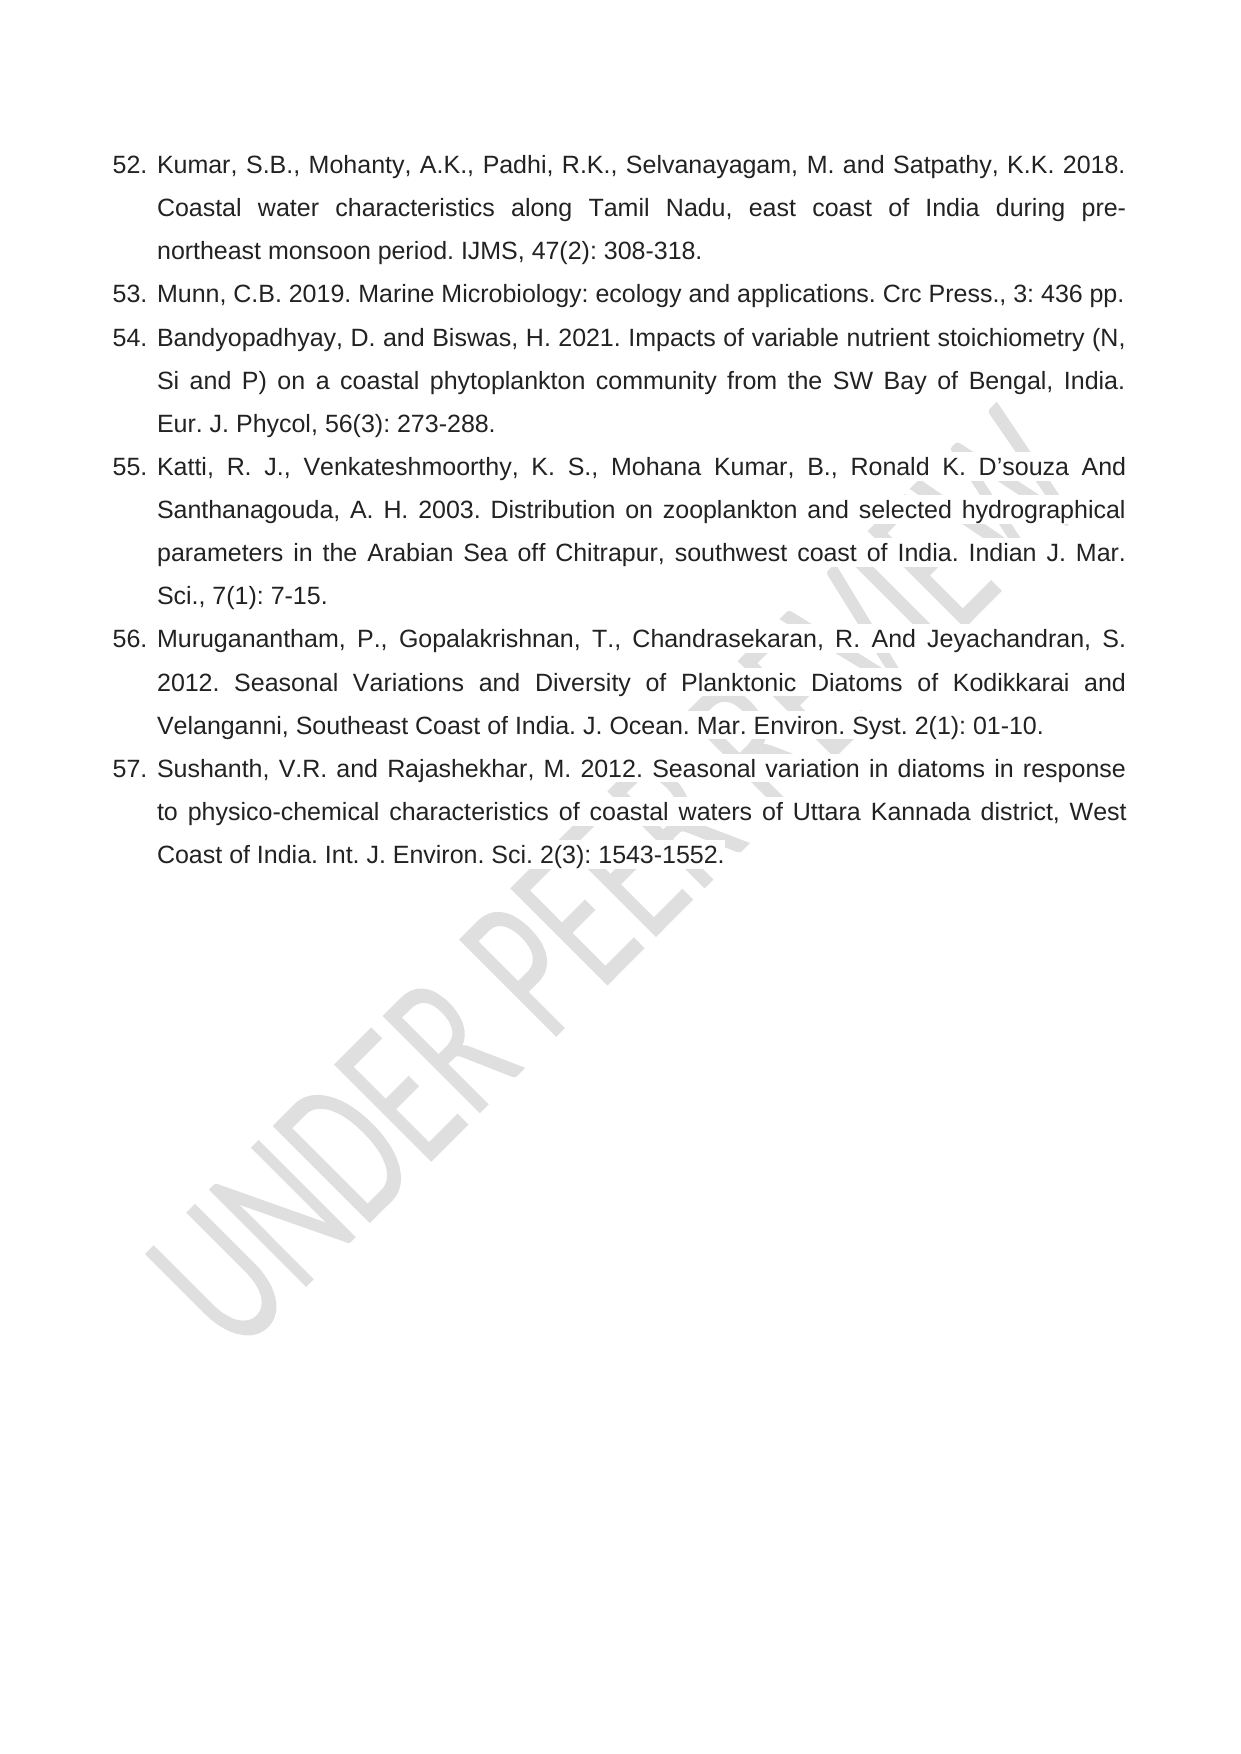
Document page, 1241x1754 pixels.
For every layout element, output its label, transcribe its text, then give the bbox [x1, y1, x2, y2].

list Katti, R. J., Venkateshmoorthy, K. S., Mohana Kumar, B., Ronald K. D’souza And Santhanagouda, A. H. 2003. Distribution on zooplankton and selected hydrographical parameters in the Arabian Sea off Chitrapur, southwest coast of India. Indian J. Mar. Sci., 7(1): 7-15. [112, 452, 1128, 610]
list Muruganantham, P., Gopalakrishnan, T., Chandrasekaran, R. And Jeyachandran, S. 2012. Seasonal Variations and Diversity of Planktonic Diatoms of Kodikkarai and Velanganni, Southeast Coast of India. J. Ocean. Mar. Environ. Syst. 2(1): 01-10. [112, 624, 1128, 739]
list Bandyopadhyay, D. and Biswas, H. 2021. Impacts of variable nutrient stoichiometry (N, Si and P) on a coastal phytoplankton community from the SW Bay of Bengal, India. Eur. J. Phycol, 56(3): 273-288. [112, 322, 1128, 437]
list Sushanth, V.R. and Rajashekhar, M. 2012. Seasonal variation in diatoms in response to physico-chemical characteristics of coastal waters of Uttara Kannada district, West Coast of India. Int. J. Environ. Sci. 2(3): 1543-1552. [112, 754, 1128, 869]
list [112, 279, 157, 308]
list Kumar, S.B., Mohanty, A.K., Padhi, R.K., Selvanayagam, M. and Satpathy, K.K. 2018. Coastal water characteristics along Tamil Nadu, east coast of India during pre-northeast monsoon period. IJMS, 47(2): 308-318. [112, 150, 1128, 265]
